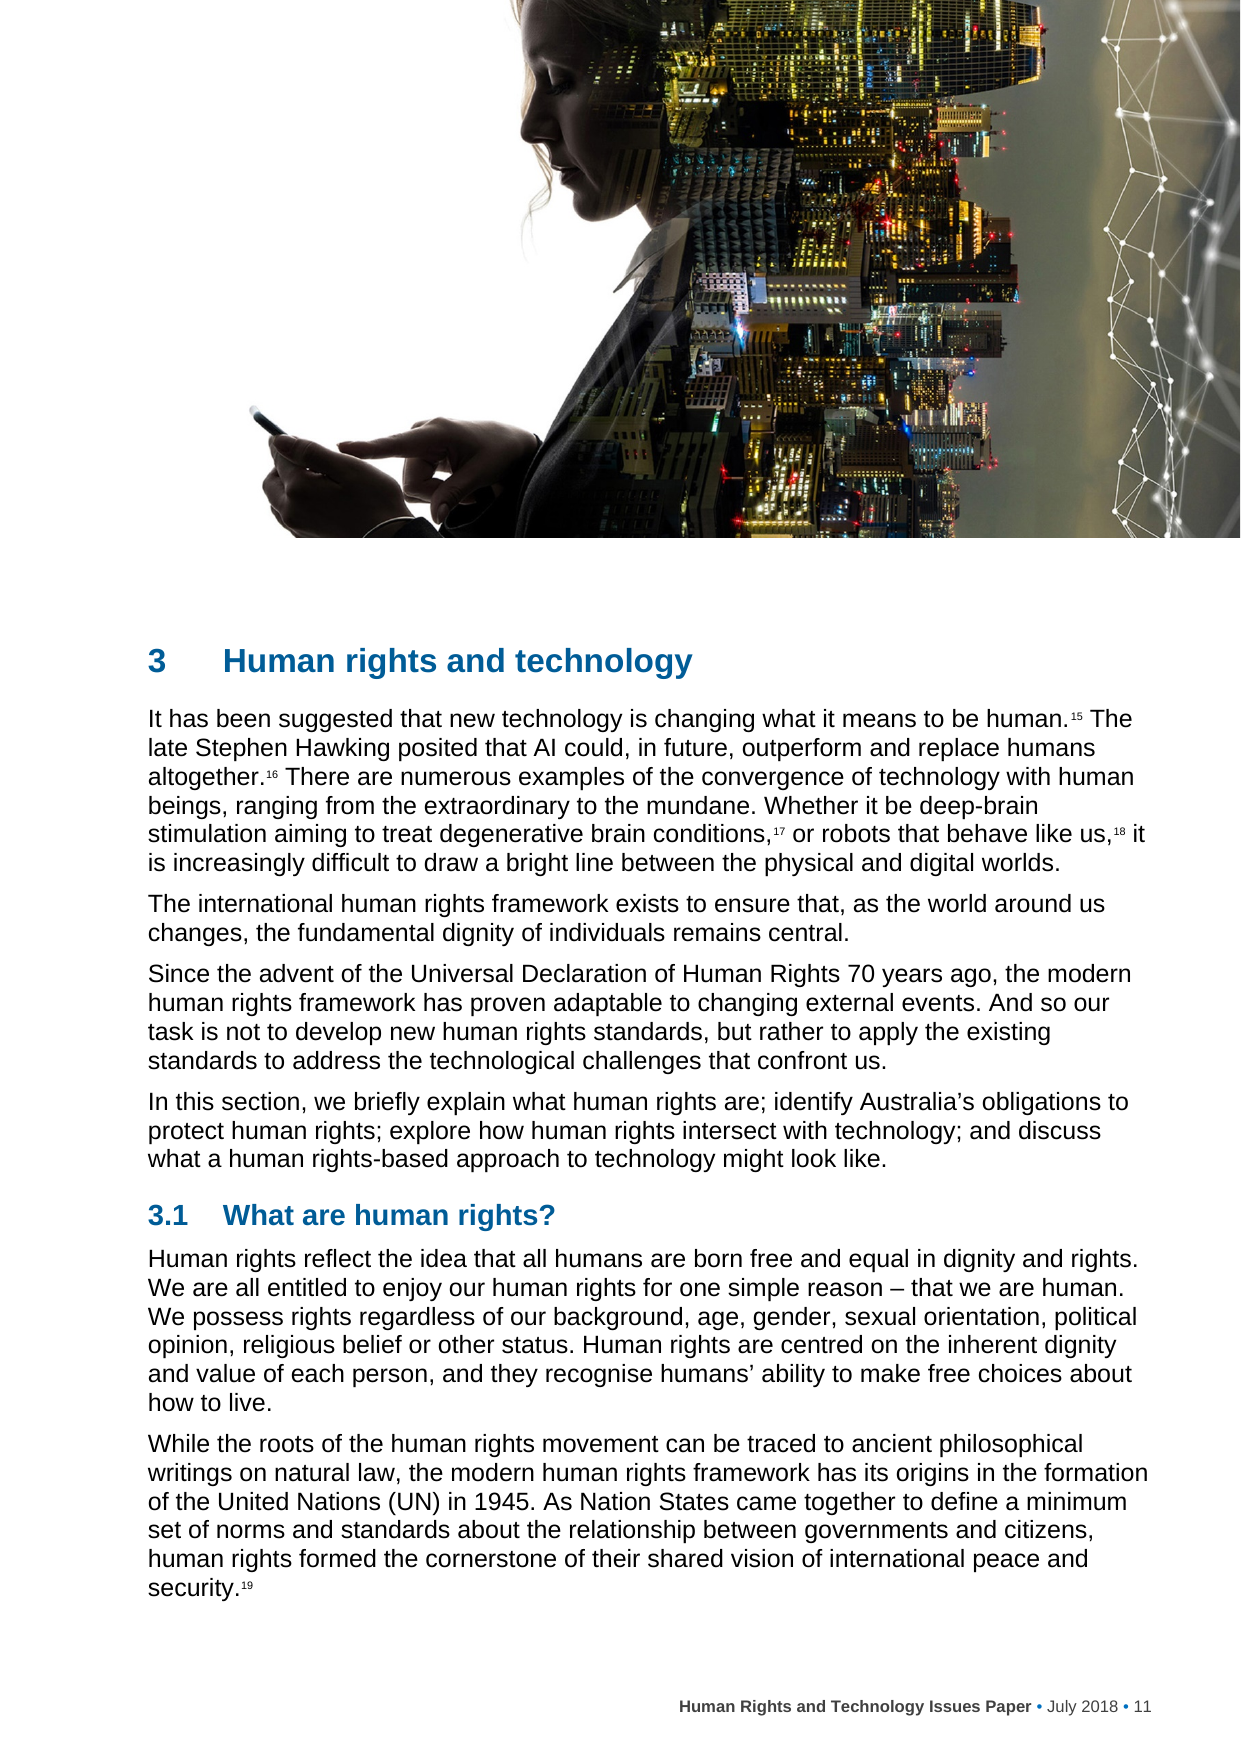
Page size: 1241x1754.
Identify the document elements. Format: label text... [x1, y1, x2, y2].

text The international human rights framework exists to ensure that, as the world around us changes, the fundamental dignity of individuals remains central. [148, 889, 1152, 947]
text Since the advent of the Universal Declaration of Human Rights 70 years ago, the modern human rights framework has proven adaptable to changing external events. And so our task is not to develop new human rights standards, but rather to apply the existing standards to address the technological challenges that confront us. [148, 959, 1152, 1074]
text Human rights reflect the idea that all humans are born free and equal in dignity and rights. We are all entitled to enjoy our human rights for one simple reason – that we are human. We possess rights regardless of our background, age, gender, sexual orientation, political opinion, religious belief or other status. Human rights are centred on the inherent dignity and value of each person, and they recognise humans’ ability to make free choices about how to live. [148, 1244, 1152, 1417]
subtitle What are human rights? [148, 1198, 1152, 1232]
text While the roots of the human rights movement can be traced to ancient philosophical writings on natural law, the modern human rights framework has its origins in the formation of the United Nations (UN) in 1945. As Nation States came together to define a minimum set of norms and standards about the relationship between governments and citizens, human rights formed the cornerstone of their shared vision of international peace and security. [148, 1429, 1152, 1602]
picture [0, 0, 1241, 538]
subtitle Human rights and technology [148, 641, 1152, 679]
text It has been suggested that new technology is changing what it means to be human. The late Stephen Hawking posited that AI could, in future, outperform and replace humans altogether. There are numerous examples of the convergence of technology with human beings, ranging from the extraordinary to the mundane. Whether it be deep-brain stimulation aiming to treat degenerative brain conditions, or robots that behave like us, it is increasingly difficult to draw a bright line between the physical and digital worlds. [148, 704, 1152, 877]
text In this section, we briefly explain what human rights are; identify Australia’s obligations to protect human rights; explore how human rights intersect with technology; and discuss what a human rights-based approach to technology might look like. [148, 1087, 1152, 1173]
